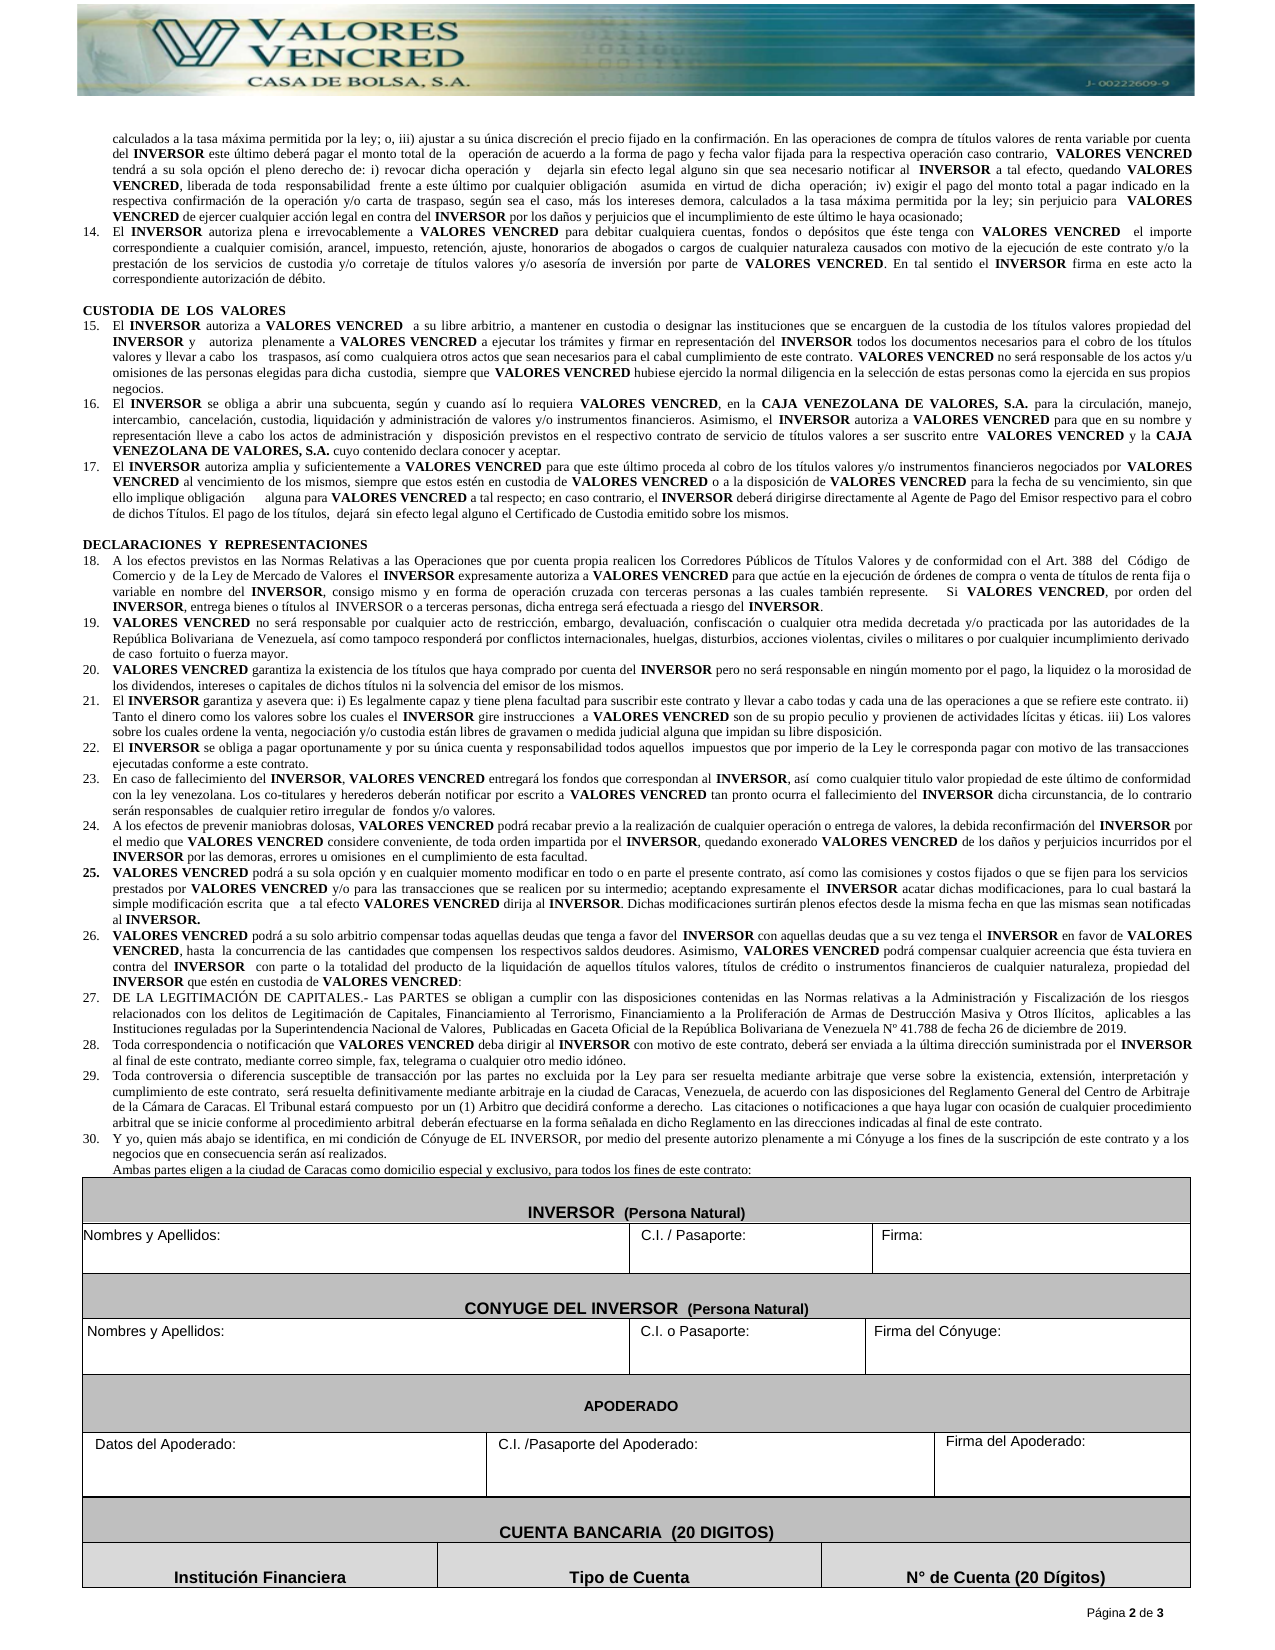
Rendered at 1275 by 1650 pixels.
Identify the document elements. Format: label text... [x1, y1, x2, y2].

text DECLARACIONES Y REPRESENTACIONES [83, 537, 1192, 552]
table_header INVERSOR (Persona Natural) [83, 1178, 1190, 1222]
list El INVERSOR se obliga a pagar oportunamente y por su única cuenta y responsabilidad todos aquellos impuestos que por imperio de la Ley le corresponda pagar con motivo de las transacciones ejecutadas conforme a este contrato. [83, 740, 1192, 771]
list Toda controversia o diferencia susceptible de transacción por las partes no excluida por la Ley para ser resuelta mediante arbitraje que verse sobre la existencia, extensión, interpretación y cumplimiento de este contrato, será resuelta definitivamente mediante arbitraje en la ciudad de Caracas, Venezuela, de acuerdo con las disposiciones del Reglamento General del Centro de Arbitraje de la Cámara de Caracas. El Tribunal estará compuesto por un (1) Arbitro que decidirá conforme a derecho. Las citaciones o notificaciones a que haya lugar con ocasión de cualquier procedimiento arbitral que se inicie conforme al procedimiento arbitral deberán efectuarse en la forma señalada en dicho Reglamento en las direcciones indicadas al final de este contrato. [83, 1068, 1192, 1130]
table_cell C.I. / Pasaporte: [630, 1224, 872, 1273]
picture [76, 3, 1196, 97]
list El INVERSOR se obliga a abrir una subcuenta, según y cuando así lo requiera VALORES VENCRED, en la CAJA VENEZOLANA DE VALORES, S.A. para la circulación, manejo, intercambio, cancelación, custodia, liquidación y administración de valores y/o instrumentos financieros. Asimismo, el INVERSOR autoriza a VALORES VENCRED para que en su nombre y representación lleve a cabo los actos de administración y disposición previstos en el respectivo contrato de servicio de títulos valores a ser suscrito entre VALORES VENCRED y la CAJA VENEZOLANA DE VALORES, S.A. cuyo contenido declara conocer y aceptar. [83, 396, 1192, 458]
table_cell Nombres y Apellidos: [83, 1319, 629, 1373]
list El INVERSOR autoriza plena e irrevocablemente a VALORES VENCRED para debitar cualquiera cuentas, fondos o depósitos que éste tenga con VALORES VENCRED el importe correspondiente a cualquier comisión, arancel, impuesto, retención, ajuste, honorarios de abogados o cargos de cualquier naturaleza causados con motivo de la ejecución de este contrato y/o la prestación de los servicios de custodia y/o corretaje de títulos valores y/o asesoría de inversión por parte de VALORES VENCRED. En tal sentido el INVERSOR firma en este acto la correspondiente autorización de débito. [83, 224, 1192, 287]
table_cell CUENTA BANCARIA (20 DIGITOS) [83, 1498, 1190, 1542]
table_cell APODERADO [83, 1375, 1190, 1432]
table_cell CONYUGE DEL INVERSOR (Persona Natural) [83, 1274, 1190, 1318]
table_cell Firma: [873, 1224, 1190, 1273]
list DE LA LEGITIMACIÓN DE CAPITALES.- Las PARTES se obligan a cumplir con las disposiciones contenidas en las Normas relativas a la Administración y Fiscalización de los riesgos relacionados con los delitos de Legitimación de Capitales, Financiamiento al Terrorismo, Financiamiento a la Proliferación de Armas de Destrucción Masiva y Otros Ilícitos, aplicables a las Instituciones reguladas por la Superintendencia Nacional de Valores, Publicadas en Gaceta Oficial de la República Bolivariana de Venezuela Nº 41.788 de fecha 26 de diciembre de 2019. [83, 990, 1192, 1037]
list A los efectos previstos en las Normas Relativas a las Operaciones que por cuenta propia realicen los Corredores Públicos de Títulos Valores y de conformidad con el Art. 388 del Código de Comercio y de la Ley de Mercado de Valores el INVERSOR expresamente autoriza a VALORES VENCRED para que actúe en la ejecución de órdenes de compra o venta de títulos de renta fija o variable en nombre del INVERSOR, consigo mismo y en forma de operación cruzada con terceras personas a las cuales también represente. Si VALORES VENCRED, por orden del INVERSOR, entrega bienes o títulos al INVERSOR o a terceras personas, dicha entrega será efectuada a riesgo del INVERSOR. [83, 552, 1192, 615]
list A los efectos de prevenir maniobras dolosas, VALORES VENCRED podrá recabar previo a la realización de cualquier operación o entrega de valores, la debida reconfirmación del INVERSOR por el medio que VALORES VENCRED considere conveniente, de toda orden impartida por el INVERSOR, quedando exonerado VALORES VENCRED de los daños y perjuicios incurridos por el INVERSOR por las demoras, errores u omisiones en el cumplimiento de esta facultad. [83, 818, 1192, 865]
table_cell N° de Cuenta (20 Dígitos) [822, 1543, 1190, 1587]
table_cell Institución Financiera [83, 1543, 437, 1587]
list El INVERSOR autoriza a VALORES VENCRED a su libre arbitrio, a mantener en custodia o designar las instituciones que se encarguen de la custodia de los títulos valores propiedad del INVERSOR y autoriza plenamente a VALORES VENCRED a ejecutar los trámites y firmar en representación del INVERSOR todos los documentos necesarios para el cobro de los títulos valores y llevar a cabo los traspasos, así como cualquiera otros actos que sean necesarios para el cabal cumplimiento de este contrato. VALORES VENCRED no será responsable de los actos y/u omisiones de las personas elegidas para dicha custodia, siempre que VALORES VENCRED hubiese ejercido la normal diligencia en la selección de estas personas como la ejercida en sus propios negocios. [83, 318, 1192, 396]
table_cell Datos del Apoderado: [83, 1433, 486, 1496]
list VALORES VENCRED no será responsable por cualquier acto de restricción, embargo, devaluación, confiscación o cualquier otra medida decretada y/o practicada por las autoridades de la República Bolivariana de Venezuela, así como tampoco responderá por conflictos internacionales, huelgas, disturbios, acciones violentas, civiles o militares o por cualquier incumplimiento derivado de caso fortuito o fuerza mayor. [83, 615, 1192, 662]
table_cell Firma del Apoderado: [935, 1433, 1190, 1496]
list Toda correspondencia o notificación que VALORES VENCRED deba dirigir al INVERSOR con motivo de este contrato, deberá ser enviada a la última dirección suministrada por el INVERSOR al final de este contrato, mediante correo simple, fax, telegrama o cualquier otro medio idóneo. [83, 1037, 1192, 1068]
table_cell Tipo de Cuenta [438, 1543, 821, 1587]
picture [1109, 8, 1139, 13]
list VALORES VENCRED podrá a su sola opción y en cualquier momento modificar en todo o en parte el presente contrato, así como las comisiones y costos fijados o que se fijen para los servicios prestados por VALORES VENCRED y/o para las transacciones que se realicen por su intermedio; aceptando expresamente el INVERSOR acatar dichas modificaciones, para lo cual bastará la simple modificación escrita que a tal efecto VALORES VENCRED dirija al INVERSOR. Dichas modificaciones surtirán plenos efectos desde la misma fecha en que las mismas sean notificadas al INVERSOR. [83, 865, 1192, 927]
table_cell C.I. /Pasaporte del Apoderado: [487, 1433, 934, 1496]
text CUSTODIA DE LOS VALORES [83, 302, 1192, 318]
text Ambas partes eligen a la ciudad de Caracas como domicilio especial y exclusivo, para todos los fines de este contrato: [112, 1162, 1192, 1177]
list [83, 130, 1192, 224]
table_cell Nombres y Apellidos: [83, 1224, 629, 1273]
list En caso de fallecimiento del INVERSOR, VALORES VENCRED entregará los fondos que correspondan al INVERSOR, así como cualquier titulo valor propiedad de este último de conformidad con la ley venezolana. Los co-titulares y herederos deberán notificar por escrito a VALORES VENCRED tan pronto ocurra el fallecimiento del INVERSOR dicha circunstancia, de lo contrario serán responsables de cualquier retiro irregular de fondos y/o valores. [83, 771, 1192, 818]
list El INVERSOR autoriza amplia y suficientemente a VALORES VENCRED para que este último proceda al cobro de los títulos valores y/o instrumentos financieros negociados por VALORES VENCRED al vencimiento de los mismos, siempre que estos estén en custodia de VALORES VENCRED o a la disposición de VALORES VENCRED para la fecha de su vencimiento, sin que ello implique obligación alguna para VALORES VENCRED a tal respecto; en caso contrario, el INVERSOR deberá dirigirse directamente al Agente de Pago del Emisor respectivo para el cobro de dichos Títulos. El pago de los títulos, dejará sin efecto legal alguno el Certificado de Custodia emitido sobre los mismos. [83, 458, 1192, 521]
list VALORES VENCRED garantiza la existencia de los títulos que haya comprado por cuenta del INVERSOR pero no será responsable en ningún momento por el pago, la liquidez o la morosidad de los dividendos, intereses o capitales de dichos títulos ni la solvencia del emisor de los mismos. [83, 662, 1192, 693]
list Y yo, quien más abajo se identifica, en mi condición de Cónyuge de EL INVERSOR, por medio del presente autorizo plenamente a mi Cónyuge a los fines de la suscripción de este contrato y a los negocios que en consecuencia serán así realizados. [83, 1130, 1192, 1162]
list VALORES VENCRED podrá a su solo arbitrio compensar todas aquellas deudas que tenga a favor del INVERSOR con aquellas deudas que a su vez tenga el INVERSOR en favor de VALORES VENCRED, hasta la concurrencia de las cantidades que compensen los respectivos saldos deudores. Asimismo, VALORES VENCRED podrá compensar cualquier acreencia que ésta tuviera en contra del INVERSOR con parte o la totalidad del producto de la liquidación de aquellos títulos valores, títulos de crédito o instrumentos financieros de cualquier naturaleza, propiedad del INVERSOR que estén en custodia de VALORES VENCRED: [83, 927, 1192, 990]
list El INVERSOR garantiza y asevera que: i) Es legalmente capaz y tiene plena facultad para suscribir este contrato y llevar a cabo todas y cada una de las operaciones a que se refiere este contrato. ii) Tanto el dinero como los valores sobre los cuales el INVERSOR gire instrucciones a VALORES VENCRED son de su propio peculio y provienen de actividades lícitas y éticas. iii) Los valores sobre los cuales ordene la venta, negociación y/o custodia están libres de gravamen o medida judicial alguna que impidan su libre disposición. [83, 693, 1192, 740]
table_cell Firma del Cónyuge: [866, 1319, 1190, 1373]
table_cell C.I. o Pasaporte: [630, 1319, 865, 1373]
